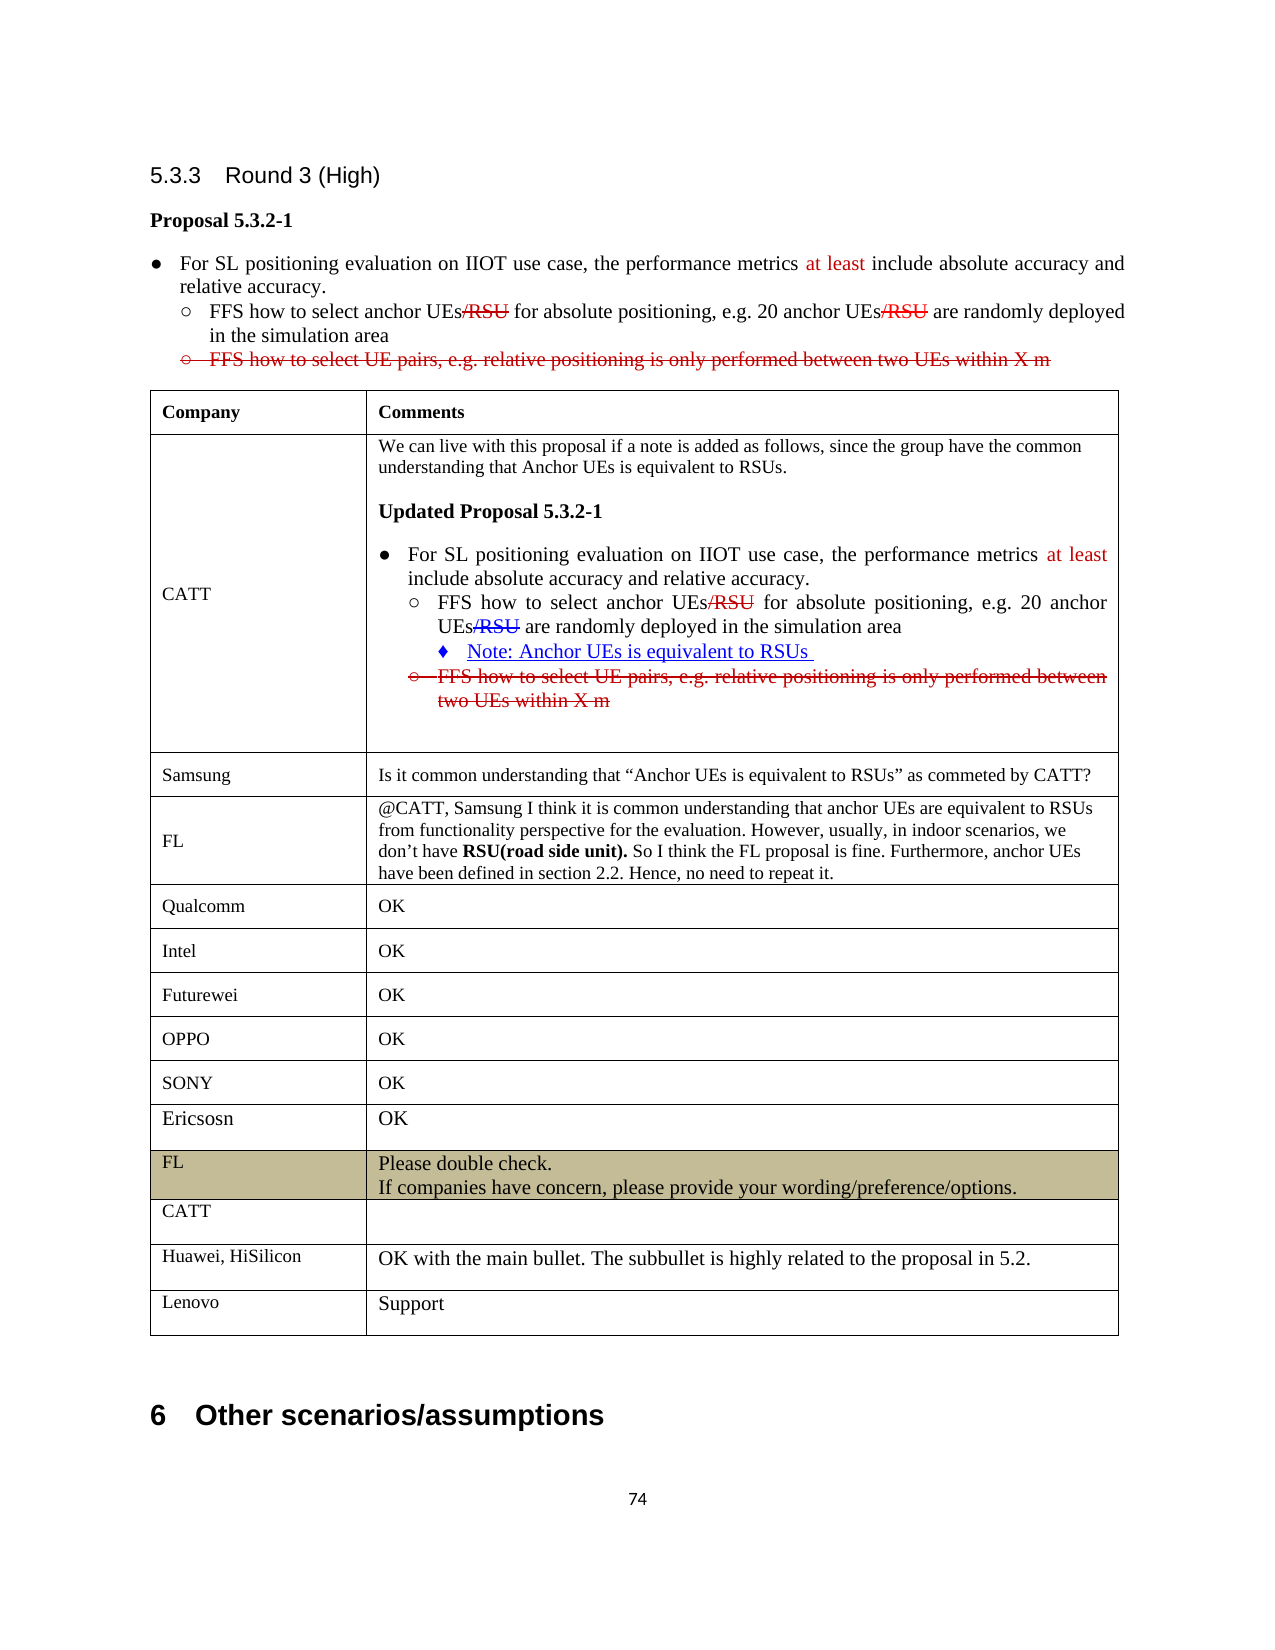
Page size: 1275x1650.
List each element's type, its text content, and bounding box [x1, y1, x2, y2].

subtitle Other scenarios/assumptions [150, 1398, 1125, 1431]
table_cell Lenovo [151, 1291, 366, 1335]
table_cell OK [367, 1061, 1118, 1104]
table_cell Intel [151, 929, 366, 972]
subtitle Round 3 (High) [150, 162, 1125, 189]
table_cell CATT [151, 1200, 366, 1244]
table_cell OK [367, 929, 1118, 972]
table_cell @CATT, Samsung I think it is common understanding that anchor UEs are equivalent to RSUs from functionality perspective for the evaluation. However, usually, in indoor scenarios, we don’t have RSU(road side unit). So I think the FL proposal is fine. Furthermore, anchor UEs have been defined in section 2.2. Hence, no need to repeat it. [367, 797, 1118, 883]
table_cell We can live with this proposal if a note is added as follows, since the group have the common understanding that Anchor UEs is equivalent to RSUs. Updated Proposal 5.3.2-1 For SL positioning evaluation on IIOT use case, the performance metrics at least include absolute accuracy and relative accuracy. FFS how to select anchor UEs/RSU for absolute positioning, e.g. 20 anchor UEs/RSU are randomly deployed in the simulation area Note: Anchor UEs is equivalent to RSUs FFS how to select UE pairs, e.g. relative positioning is only performed between two UEs within X m [367, 435, 1118, 752]
list FFS how to select UE pairs, e.g. relative positioning is only performed between two UEs within X m [179, 347, 1125, 371]
table_cell OK [367, 1017, 1118, 1060]
table_cell OK with the main bullet. The subbullet is highly related to the proposal in 5.2. [367, 1245, 1118, 1290]
table_cell Futurewei [151, 973, 366, 1016]
table_cell FL [151, 1151, 366, 1199]
table_cell Ericsosn [151, 1105, 366, 1150]
text Proposal 5.3.2-1 [150, 208, 1125, 232]
table_cell OK [367, 885, 1118, 928]
table_cell Please double check. If companies have concern, please provide your wording/preference/options. [367, 1151, 1118, 1199]
list FFS how to select anchor UEs/RSU for absolute positioning, e.g. 20 anchor UEs/RSU are randomly deployed in the simulation area [179, 298, 1125, 347]
list For SL positioning evaluation on IIOT use case, the performance metrics at least include absolute accuracy and relative accuracy. [150, 250, 1125, 298]
table_cell OPPO [151, 1017, 366, 1060]
table_cell Support [367, 1291, 1118, 1335]
table_cell CATT [151, 435, 366, 752]
table_cell FL [151, 797, 366, 883]
table_header Company [151, 391, 366, 434]
table_cell Huawei, HiSilicon [151, 1245, 366, 1290]
table_cell SONY [151, 1061, 366, 1104]
table_header Comments [367, 391, 1118, 434]
table_cell OK [367, 973, 1118, 1016]
table_cell Qualcomm [151, 885, 366, 928]
table_cell Samsung [151, 753, 366, 796]
table_cell Is it common understanding that “Anchor UEs is equivalent to RSUs” as commeted by CATT? [367, 753, 1118, 796]
table_cell OK [367, 1105, 1118, 1150]
table_cell [367, 1200, 1118, 1244]
